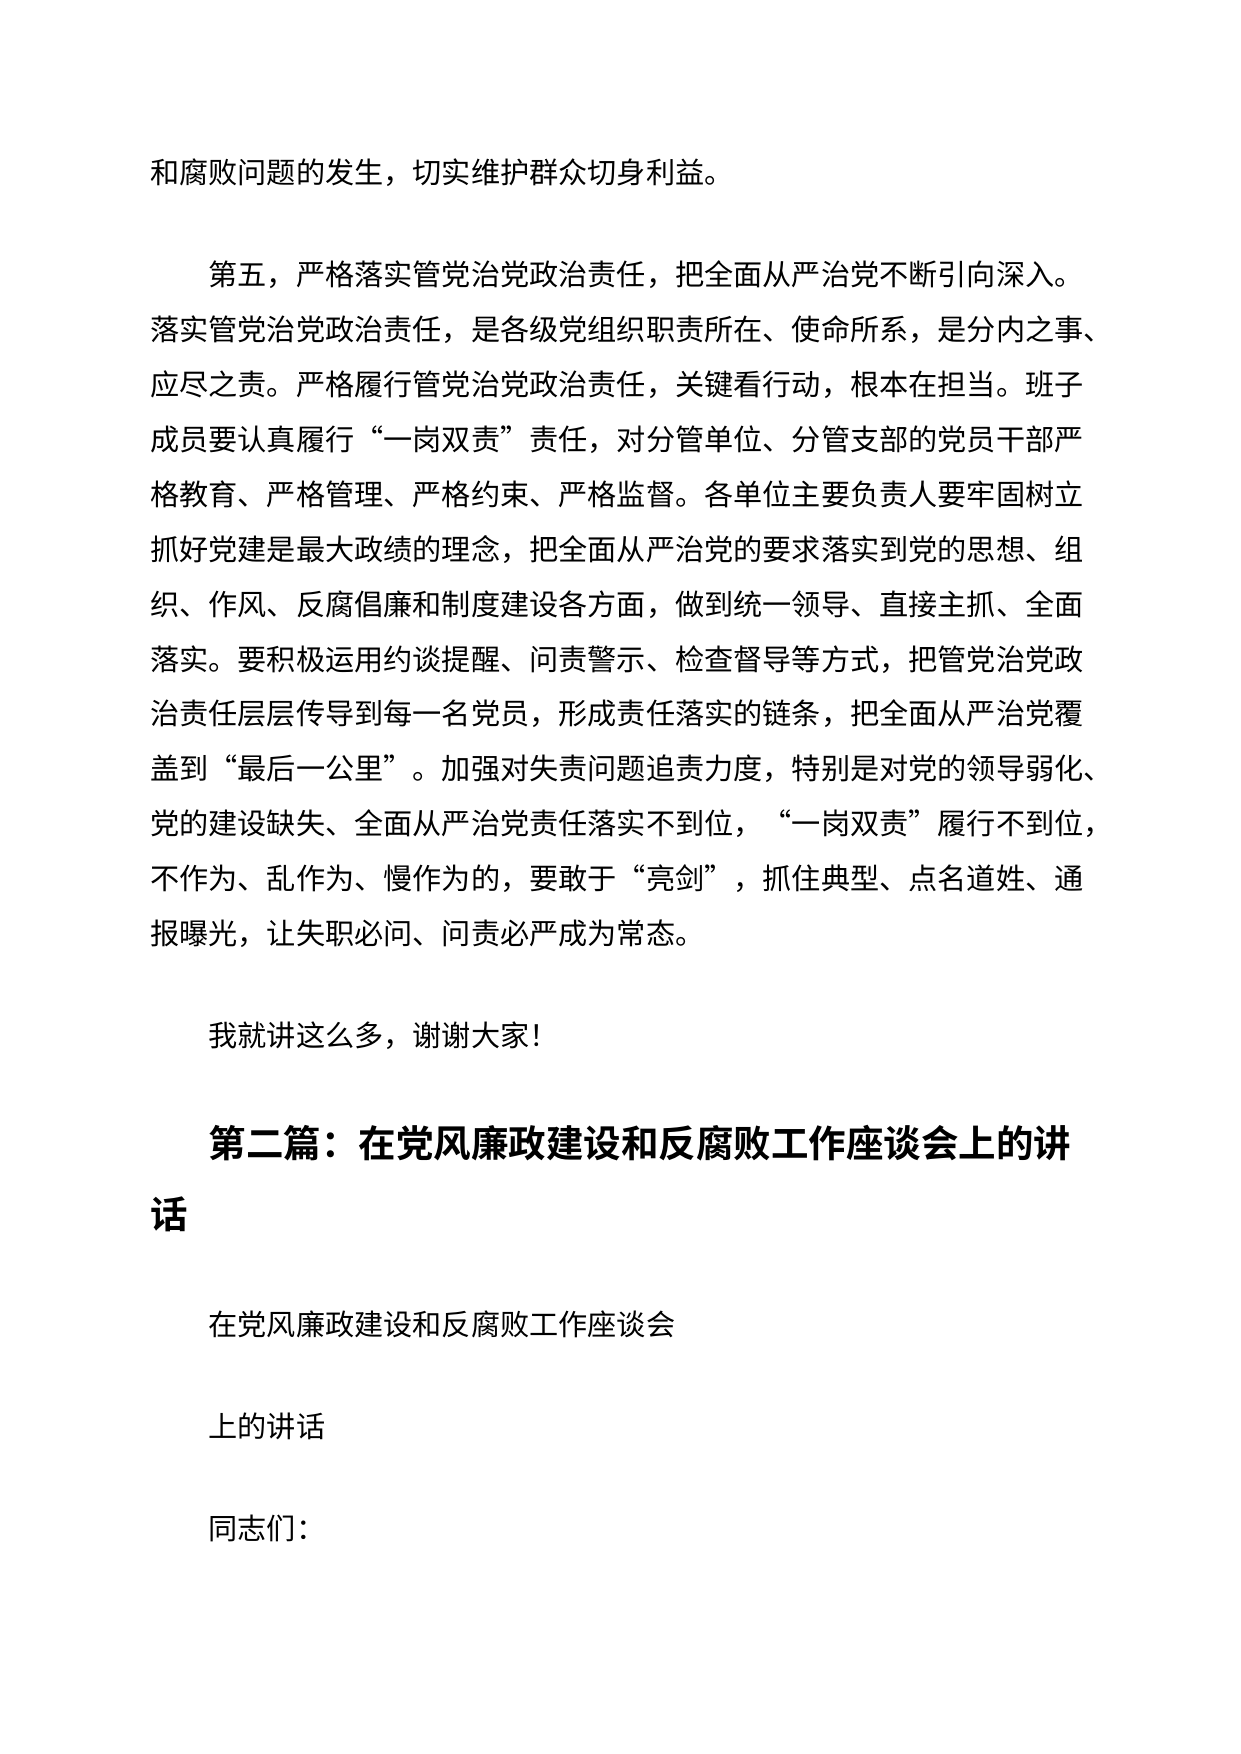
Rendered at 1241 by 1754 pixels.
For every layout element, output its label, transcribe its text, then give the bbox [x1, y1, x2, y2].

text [150, 150, 1090, 192]
text 同志们： [150, 1506, 1090, 1548]
text 上的讲话 [150, 1404, 1090, 1446]
text 第二篇：在党风廉政建设和反腐败工作座谈会上的讲话 [150, 1114, 1090, 1239]
text 我就讲这么多，谢谢大家！ [150, 1012, 1090, 1054]
text 在党风廉政建设和反腐败工作座谈会 [150, 1302, 1090, 1344]
text 第五，严格落实管党治党政治责任，把全面从严治党不断引向深入。落实管党治党政治责任，是各级党组织职责所在、使命所系，是分内之事、应尽之责。严格履行管党治党政治责任，关键看行动，根本在担当。班子成员要认真履行“一岗双责”责任，对分管单位、分管支部的党员干部严格教育、严格管理、严格约束、严格监督。各单位主要负责人要牢固树立抓好党建是最大政绩的理念，把全面从严治党的要求落实到党的思想、组织、作风、反腐倡廉和制度建设各方面，做到统一领导、直接主抓、全面落实。要积极运用约谈提醒、问责警示、检查督导等方式，把管党治党政治责任层层传导到每一名党员，形成责任落实的链条，把全面从严治党覆盖到“最后一公里”。加强对失责问题追责力度，特别是对党的领导弱化、党的建设缺失、全面从严治党责任落实不到位，“一岗双责”履行不到位，不作为、乱作为、慢作为的，要敢于“亮剑”，抓住典型、点名道姓、通报曝光，让失职必问、问责必严成为常态。 [150, 252, 1090, 953]
